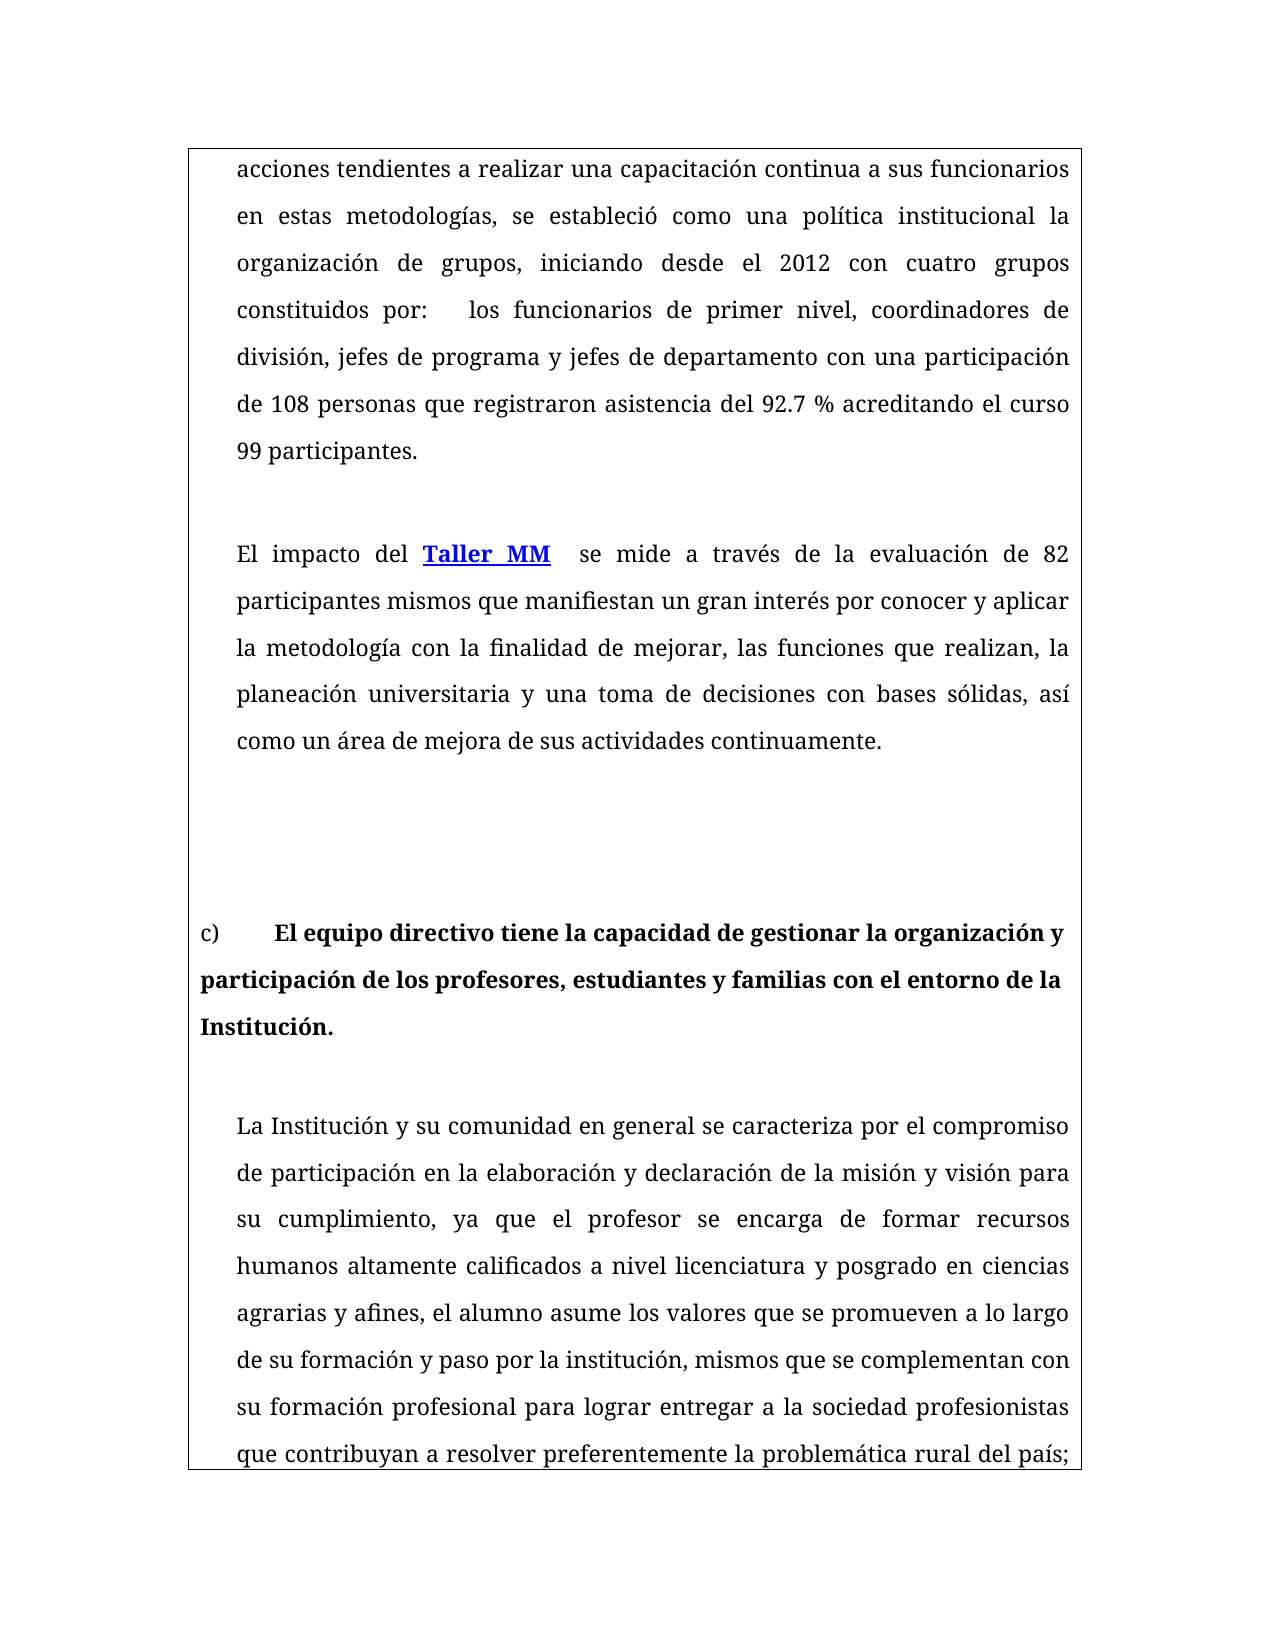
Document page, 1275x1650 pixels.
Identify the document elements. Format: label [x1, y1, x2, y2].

table_cell [189, 149, 1081, 1469]
